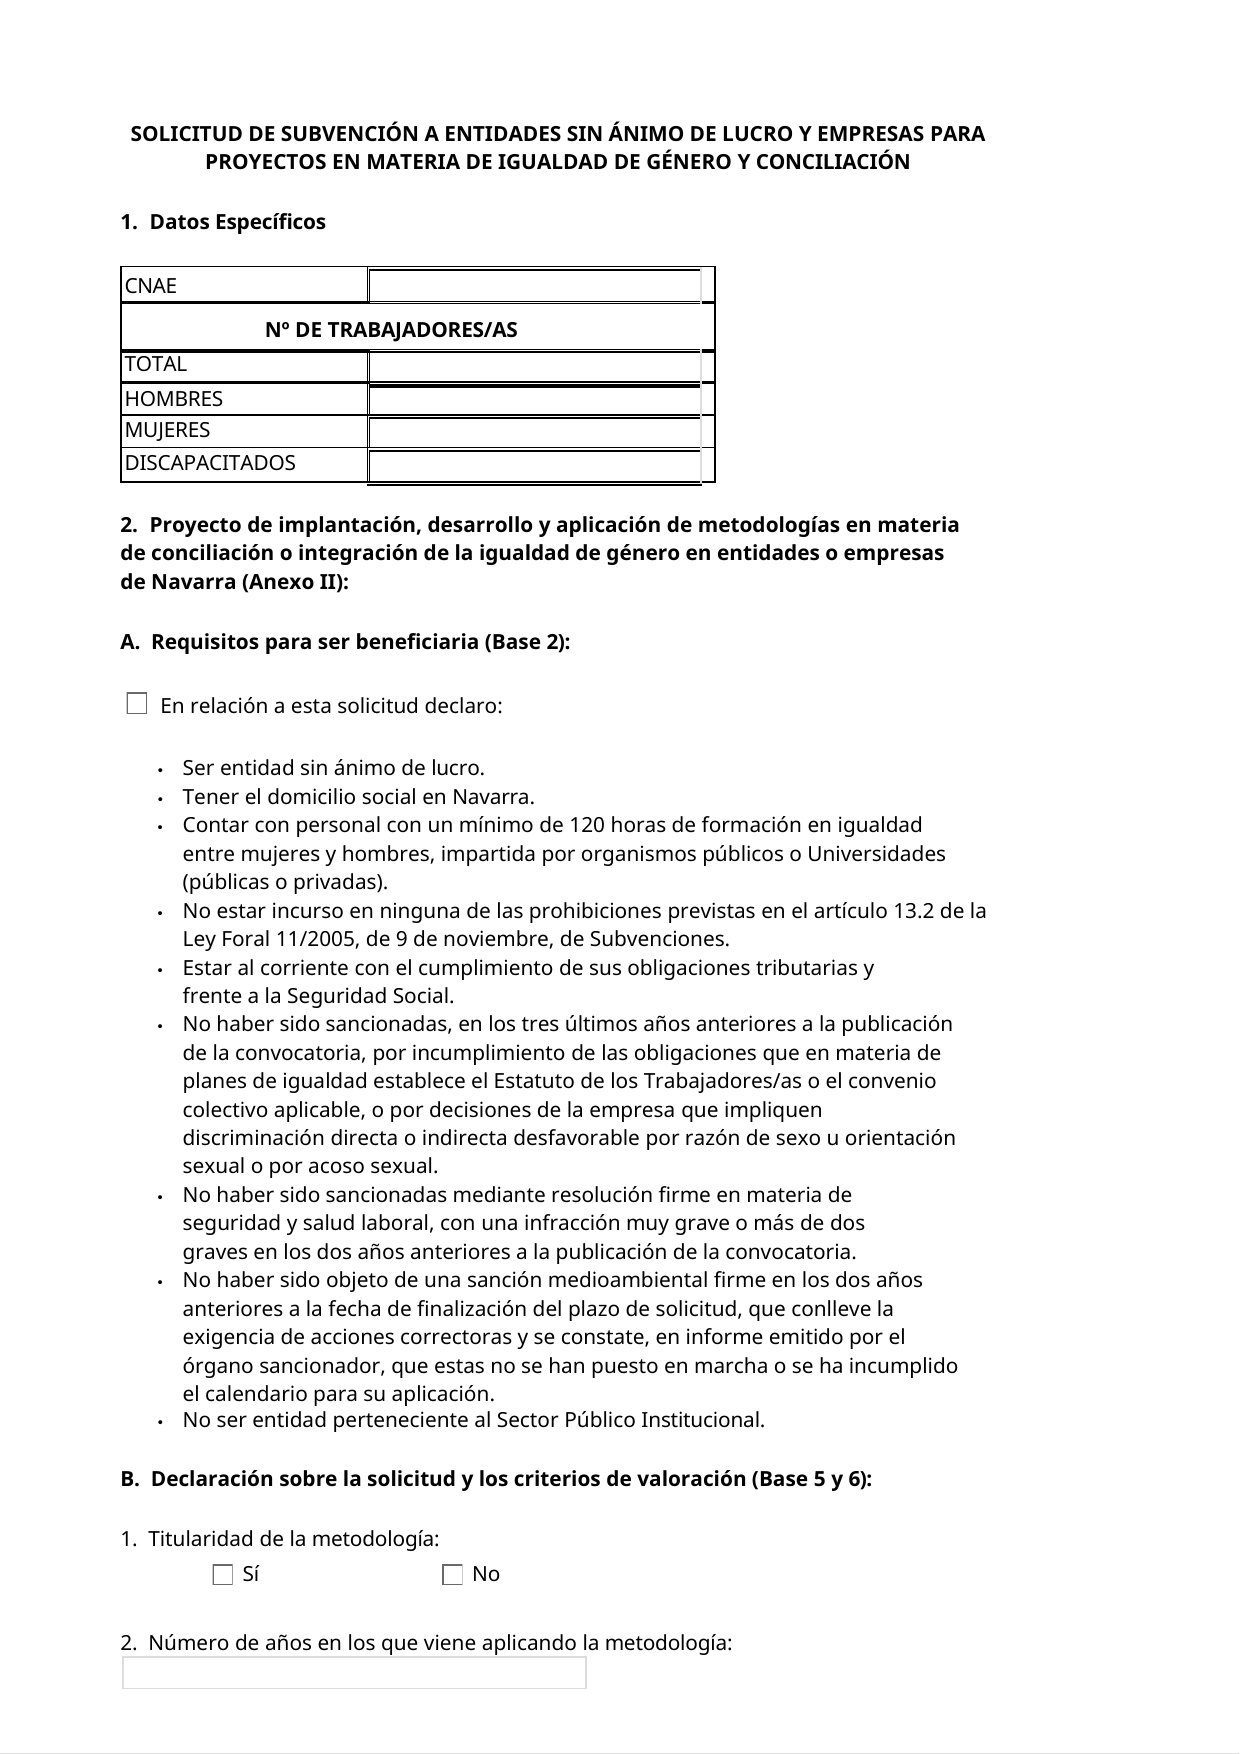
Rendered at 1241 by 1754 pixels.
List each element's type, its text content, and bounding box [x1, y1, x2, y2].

table_cell [370, 388, 700, 414]
list Tener el domicilio social en Navarra. [158, 782, 1065, 810]
picture [212, 1564, 233, 1585]
list No ser entidad perteneciente al Sector Público Institucional. [158, 1408, 1065, 1433]
table_header [370, 271, 700, 301]
table_header [702, 267, 714, 301]
text En relación a esta solicitud declaro: [127, 691, 1065, 719]
list No haber sido sancionadas, en los tres últimos años anteriores a la publicación de la convocatoria, por incumplimiento de las obligaciones que en materia de planes de igualdad establece el Estatuto de los Trabajadores/as o el convenio colectivo aplicable, o por decisiones de la empresa que impliquen discriminación directa o indirecta desfavorable por razón de sexo u orientación sexual o por acoso sexual. [157, 1009, 966, 1180]
text SOLICITUD DE SUBVENCIÓN A ENTIDADES SIN ÁNIMO DE LUCRO Y EMPRESAS PARA PROYECTOS EN MATERIA DE IGUALDAD DE GÉNERO Y CONCILIACIÓN [108, 119, 1007, 176]
list Datos Específicos [120, 207, 1065, 236]
table_cell [702, 353, 714, 381]
list Ser entidad sin ánimo de lucro. [158, 753, 1065, 782]
table_cell DISCAPACITADOS [122, 448, 367, 481]
text Sí No [212, 1559, 1065, 1591]
table_header CNAE [122, 267, 367, 301]
list Requisitos para ser beneficiaria (Base 2): [120, 627, 1065, 655]
list Número de años en los que viene aplicando la metodología: [120, 1628, 1065, 1656]
list No haber sido sancionadas mediante resolución firme en materia de seguridad y salud laboral, con una infracción muy grave o más de dos graves en los dos años anteriores a la publicación de la convocatoria. [157, 1180, 920, 1265]
table_cell Nº DE TRABAJADORES/AS [122, 304, 714, 349]
list Estar al corriente con el cumplimiento de sus obligaciones tributarias y frente a la Seguridad Social. [157, 953, 927, 1009]
table_cell TOTAL [122, 353, 367, 381]
table_cell [702, 416, 714, 447]
list Declaración sobre la solicitud y los criterios de valoración (Base 5 y 6): [120, 1464, 1065, 1493]
table_cell HOMBRES [122, 384, 367, 414]
list Titularidad de la metodología: [120, 1524, 1065, 1553]
table_cell [702, 448, 714, 481]
table_cell [370, 452, 700, 481]
list Proyecto de implantación, desarrollo y aplicación de metodologías en materia de conciliación o integración de la igualdad de género en entidades o empresas de Navarra (Anexo II): [120, 510, 963, 595]
table_cell MUJERES [122, 416, 367, 447]
picture [126, 692, 147, 714]
picture [442, 1564, 463, 1585]
table_cell [370, 419, 700, 447]
table_cell [702, 384, 714, 414]
list Contar con personal con un mínimo de 120 horas de formación en igualdad entre mujeres y hombres, impartida por organismos públicos o Universidades (públicas o privadas). [157, 810, 975, 896]
list No estar incurso en ninguna de las prohibiciones previstas en el artículo 13.2 de la Ley Foral 11/2005, de 9 de noviembre, de Subvenciones. [157, 896, 993, 953]
list No haber sido objeto de una sanción medioambiental firme en los dos años anteriores a la fecha de finalización del plazo de solicitud, que conlleve la exigencia de acciones correctoras y se constate, en informe emitido por el órgano sancionador, que estas no se han puesto en marcha o se ha incumplido el calendario para su aplicación. [157, 1265, 974, 1408]
table_cell [370, 353, 700, 381]
